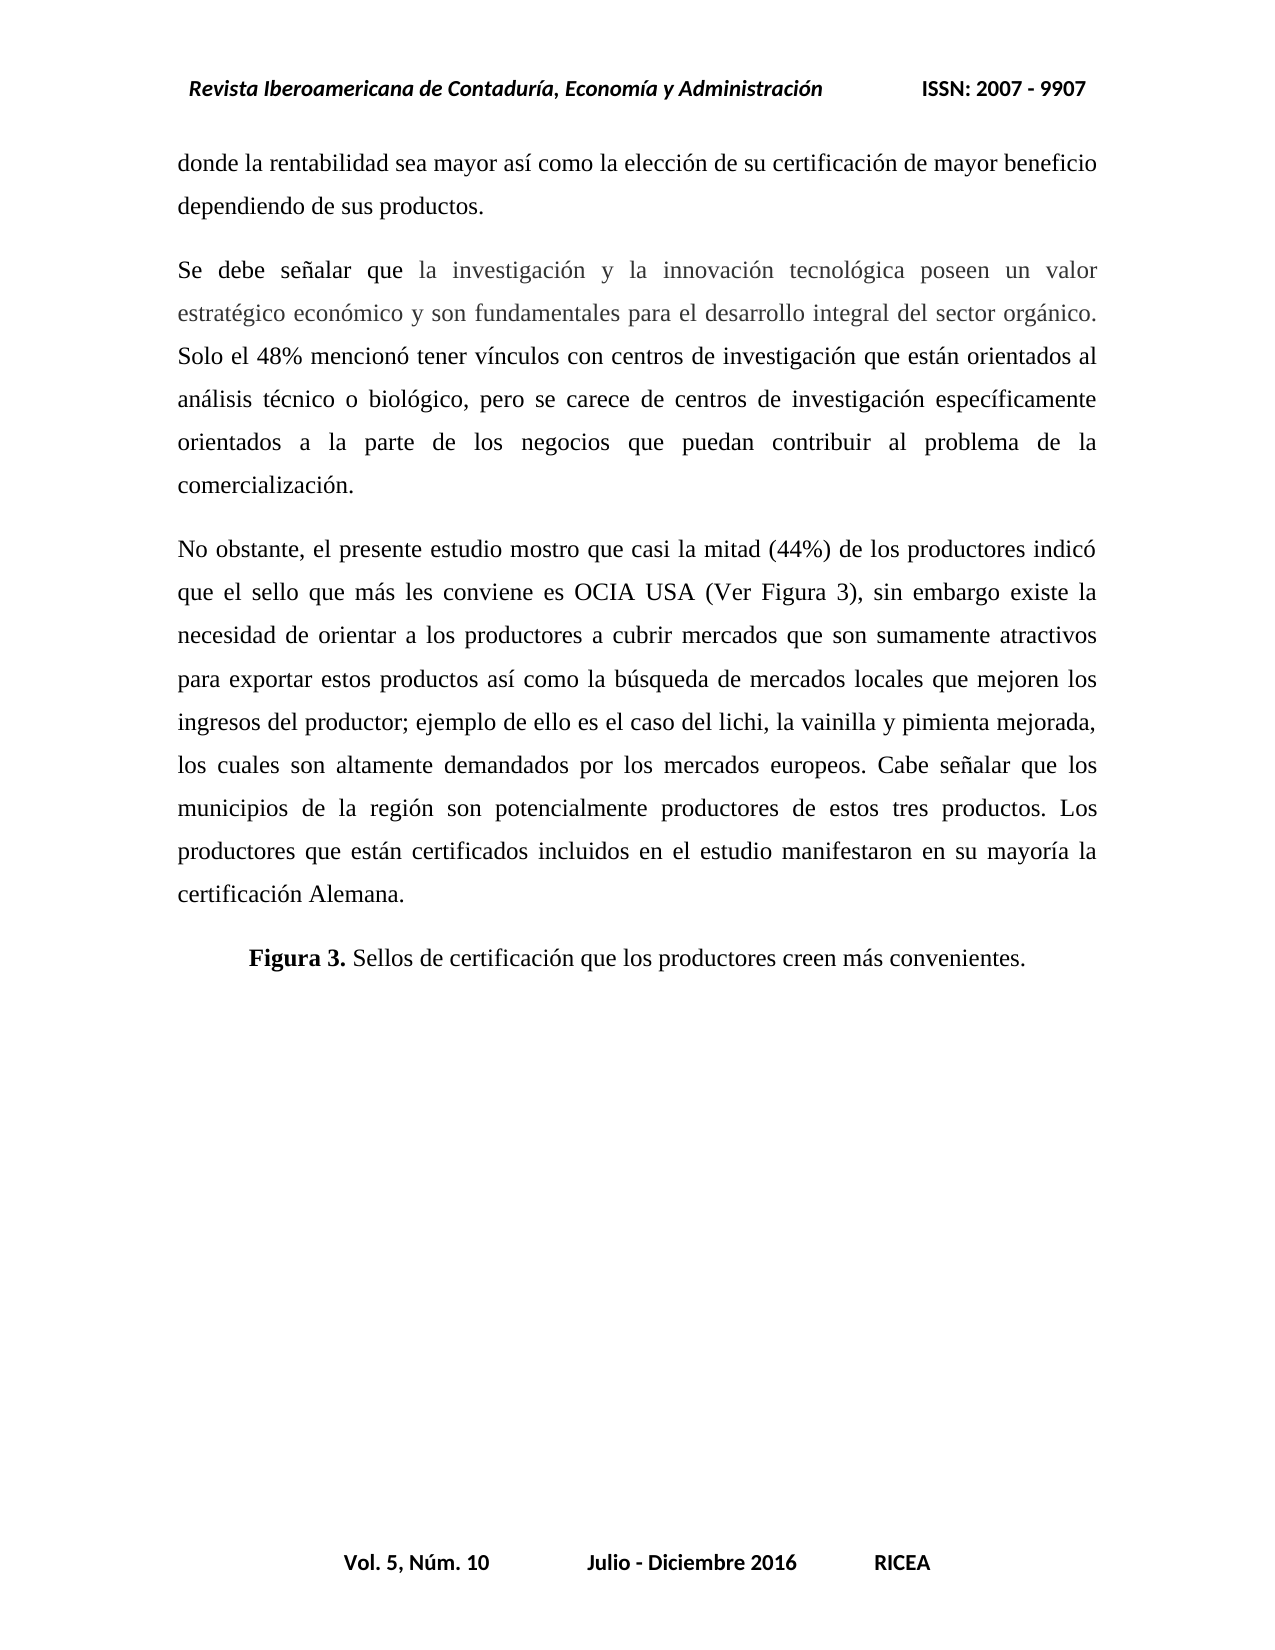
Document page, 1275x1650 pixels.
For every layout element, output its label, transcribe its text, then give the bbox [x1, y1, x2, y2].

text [177, 148, 1098, 219]
text Se debe señalar que la investigación y la innovación tecnológica poseen un valor estratégico económico y son fundamentales para el desarrollo integral del sector orgánico. Solo el 48% mencionó tener vínculos con centros de investigación que están orientados al análisis técnico o biológico, pero se carece de centros de investigación específicamente orientados a la parte de los negocios que puedan contribuir al problema de la comercialización. [177, 327, 1098, 499]
text Figura 3. Sellos de certificación que los productores creen más convenientes. [177, 943, 1098, 972]
text No obstante, el presente estudio mostro que casi la mitad (44%) de los productores indicó que el sello que más les conviene es OCIA USA (Ver Figura 3), sin embargo existe la necesidad de orientar a los productores a cubrir mercados que son sumamente atractivos para exportar estos productos así como la búsqueda de mercados locales que mejoren los ingresos del productor; ejemplo de ello es el caso del lichi, la vainilla y pimienta mejorada, los cuales son altamente demandados por los mercados europeos. Cabe señalar que los municipios de la región son potencialmente productores de estos tres productos. Los productores que están certificados incluidos en el estudio manifestaron en su mayoría la certificación Alemana. [177, 534, 1098, 908]
text Se debe señalar que la investigación y la innovación tecnológica poseen un valor estratégico económico y son fundamentales para el desarrollo integral del sector orgánico. Solo el 48% mencionó tener vínculos con centros de investigación que están orientados al análisis técnico o biológico, pero se carece de centros de investigación específicamente orientados a la parte de los negocios que puedan contribuir al problema de la comercialización. [177, 255, 1098, 298]
